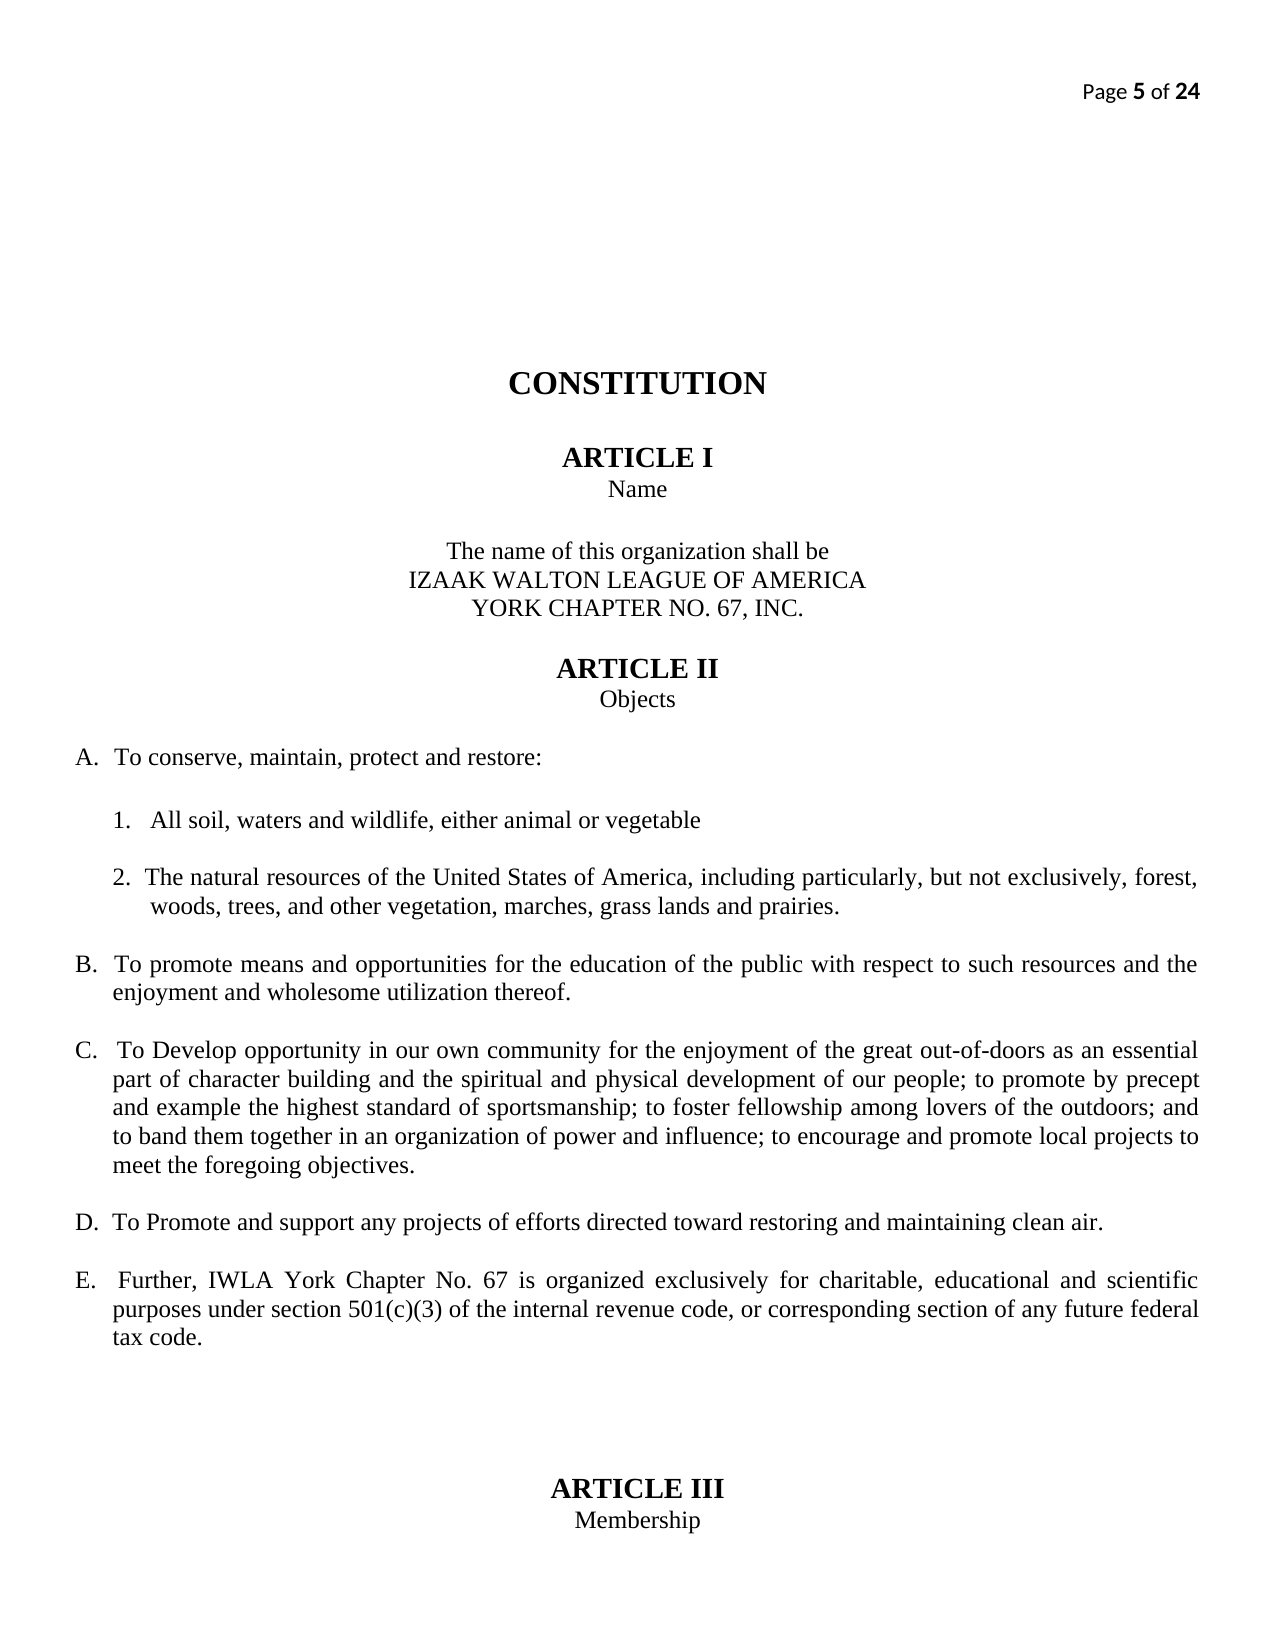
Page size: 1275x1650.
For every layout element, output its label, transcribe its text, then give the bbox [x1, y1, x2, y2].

text ARTICLE III [75, 1471, 1200, 1505]
text ARTICLE II [75, 651, 1200, 684]
text B. To promote means and opportunities for the education of the public with respect to such resources and the enjoyment and wholesome utilization thereof. [75, 949, 1200, 1006]
text D. To Promote and support any projects of efforts directed toward restoring and maintaining clean air. [75, 1207, 1200, 1236]
text Objects [75, 684, 1200, 713]
text ARTICLE I [75, 440, 1200, 474]
text The name of this organization shall be [75, 536, 1200, 565]
text Name [75, 474, 1200, 502]
text C. To Develop opportunity in our own community for the enjoyment of the great out-of-doors as an essential part of character building and the spiritual and physical development of our people; to promote by precept and example the highest standard of sportsmanship; to foster fellowship among lovers of the outdoors; and to band them together in an organization of power and influence; to encourage and promote local projects to meet the foregoing objectives. [75, 1035, 1200, 1179]
text YORK CHAPTER NO. 67, INC. [75, 593, 1200, 622]
text IZAAK WALTON LEAGUE OF AMERICA [75, 565, 1200, 593]
text Membership [75, 1505, 1200, 1534]
text A. To conserve, maintain, protect and restore: [75, 742, 1200, 771]
text CONSTITUTION [75, 363, 1200, 402]
text 1. All soil, waters and wildlife, either animal or vegetable [112, 805, 1200, 834]
text E. Further, IWLA York Chapter No. 67 is organized exclusively for charitable, educational and scientific purposes under section 501(c)(3) of the internal revenue code, or corresponding section of any future federal tax code. [75, 1265, 1200, 1351]
text 2. The natural resources of the United States of America, including particularly, but not exclusively, forest, woods, trees, and other vegetation, marches, grass lands and prairies. [112, 862, 1200, 920]
